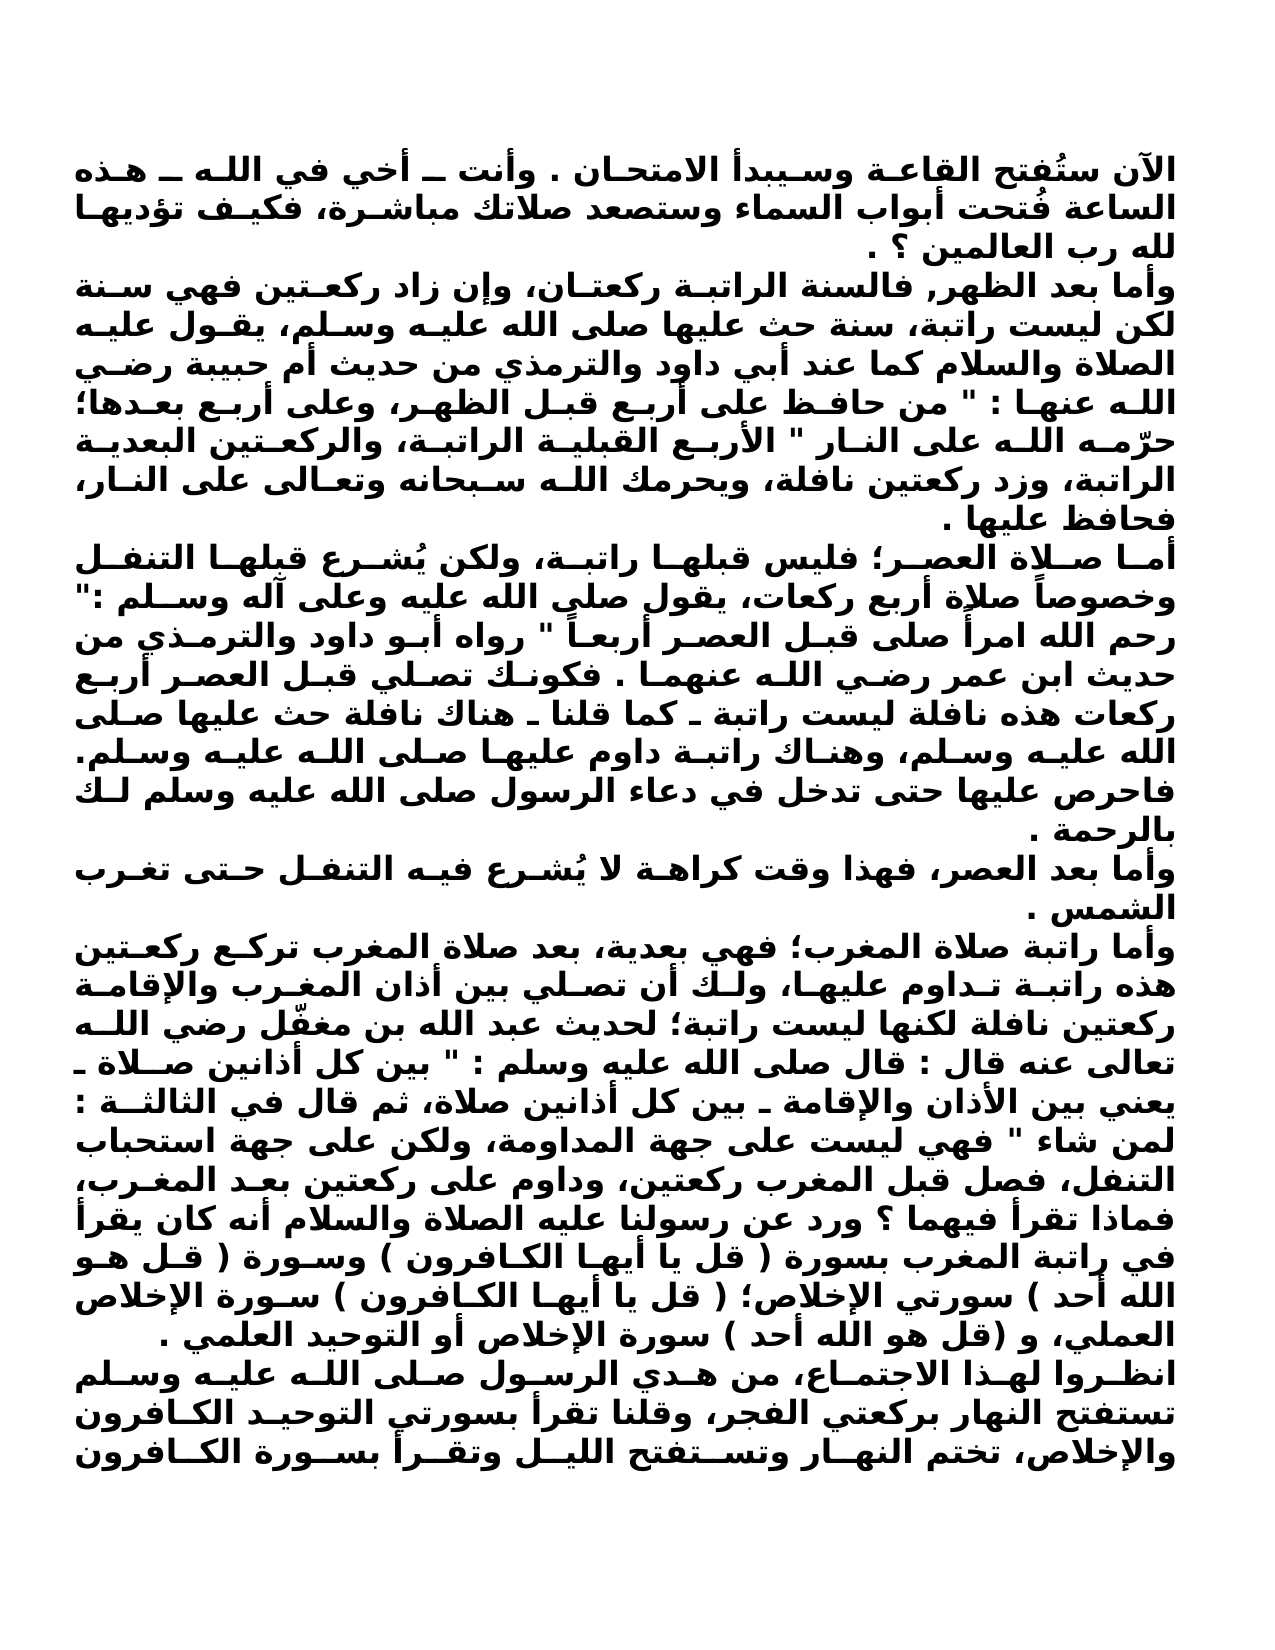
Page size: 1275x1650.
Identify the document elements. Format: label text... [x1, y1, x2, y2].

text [74, 1354, 1177, 1471]
text أما صلاة العصر؛ فليس قبلها راتبة، ولكن يُشرع قبلها التنفل وخصوصاً صلاة أربع ركعات، يقول صلى الله عليه وعلى آله وسلم :" رحم الله امرأً صلى قبل العصر أربعاً " رواه أبو داود والترمذي من حديث ابن عمر رضي الله عنهما . فكونك تصلي قبل العصر أربع ركعات هذه نافلة ليست راتبة ـ كما قلنا ـ هناك نافلة حث عليها صلى الله عليه وسلم، وهناك راتبة داوم عليها صلى الله عليه وسلم. فاحرص عليها حتى تدخل في دعاء الرسول صلى الله عليه وسلم لك بالرحمة . [74, 538, 1177, 849]
text وأما بعد العصر، فهذا وقت كراهة لا يُشرع فيه التنفل حتى تغرب الشمس . [74, 849, 1177, 927]
text وأما راتبة صلاة المغرب؛ فهي بعدية، بعد صلاة المغرب تركع ركعتين هذه راتبة تداوم عليها، ولك أن تصلي بين أذان المغرب والإقامة ركعتين نافلة لكنها ليست راتبة؛ لحديث عبد الله بن مغفّل رضي الله تعالى عنه قال : قال صلى الله عليه وسلم : " بين كل أذانين صلاة ـ يعني بين الأذان والإقامة ـ بين كل أذانين صلاة، ثم قال في الثالثة : لمن شاء " فهي ليست على جهة المداومة، ولكن على جهة استحباب التنفل، فصل قبل المغرب ركعتين، وداوم على ركعتين بعد المغرب، فماذا تقرأ فيهما ؟ ورد عن رسولنا عليه الصلاة والسلام أنه كان يقرأ في راتبة المغرب بسورة ( قل يا أيها الكافرون ) وسورة ( قل هو الله أحد ) سورتي الإخلاص؛ ( قل يا أيها الكافرون ) سورة الإخلاص العملي، و (قل هو الله أحد ) سورة الإخلاص أو التوحيد العلمي . [74, 927, 1177, 1354]
text وأما بعد الظهر, فالسنة الراتبة ركعتان، وإن زاد ركعتين فهي سنة لكن ليست راتبة، سنة حث عليها صلى الله عليه وسلم، يقول عليه الصلاة والسلام كما عند أبي داود والترمذي من حديث أم حبيبة رضي الله عنها : " من حافظ على أربع قبل الظهر، وعلى أربع بعدها؛ حرّمه الله على النار " الأربع القبلية الراتبة، والركعتين البعدية الراتبة، وزد ركعتين نافلة، ويحرمك الله سبحانه وتعالى على النار، فحافظ عليها . [74, 267, 1177, 538]
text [74, 150, 1177, 267]
